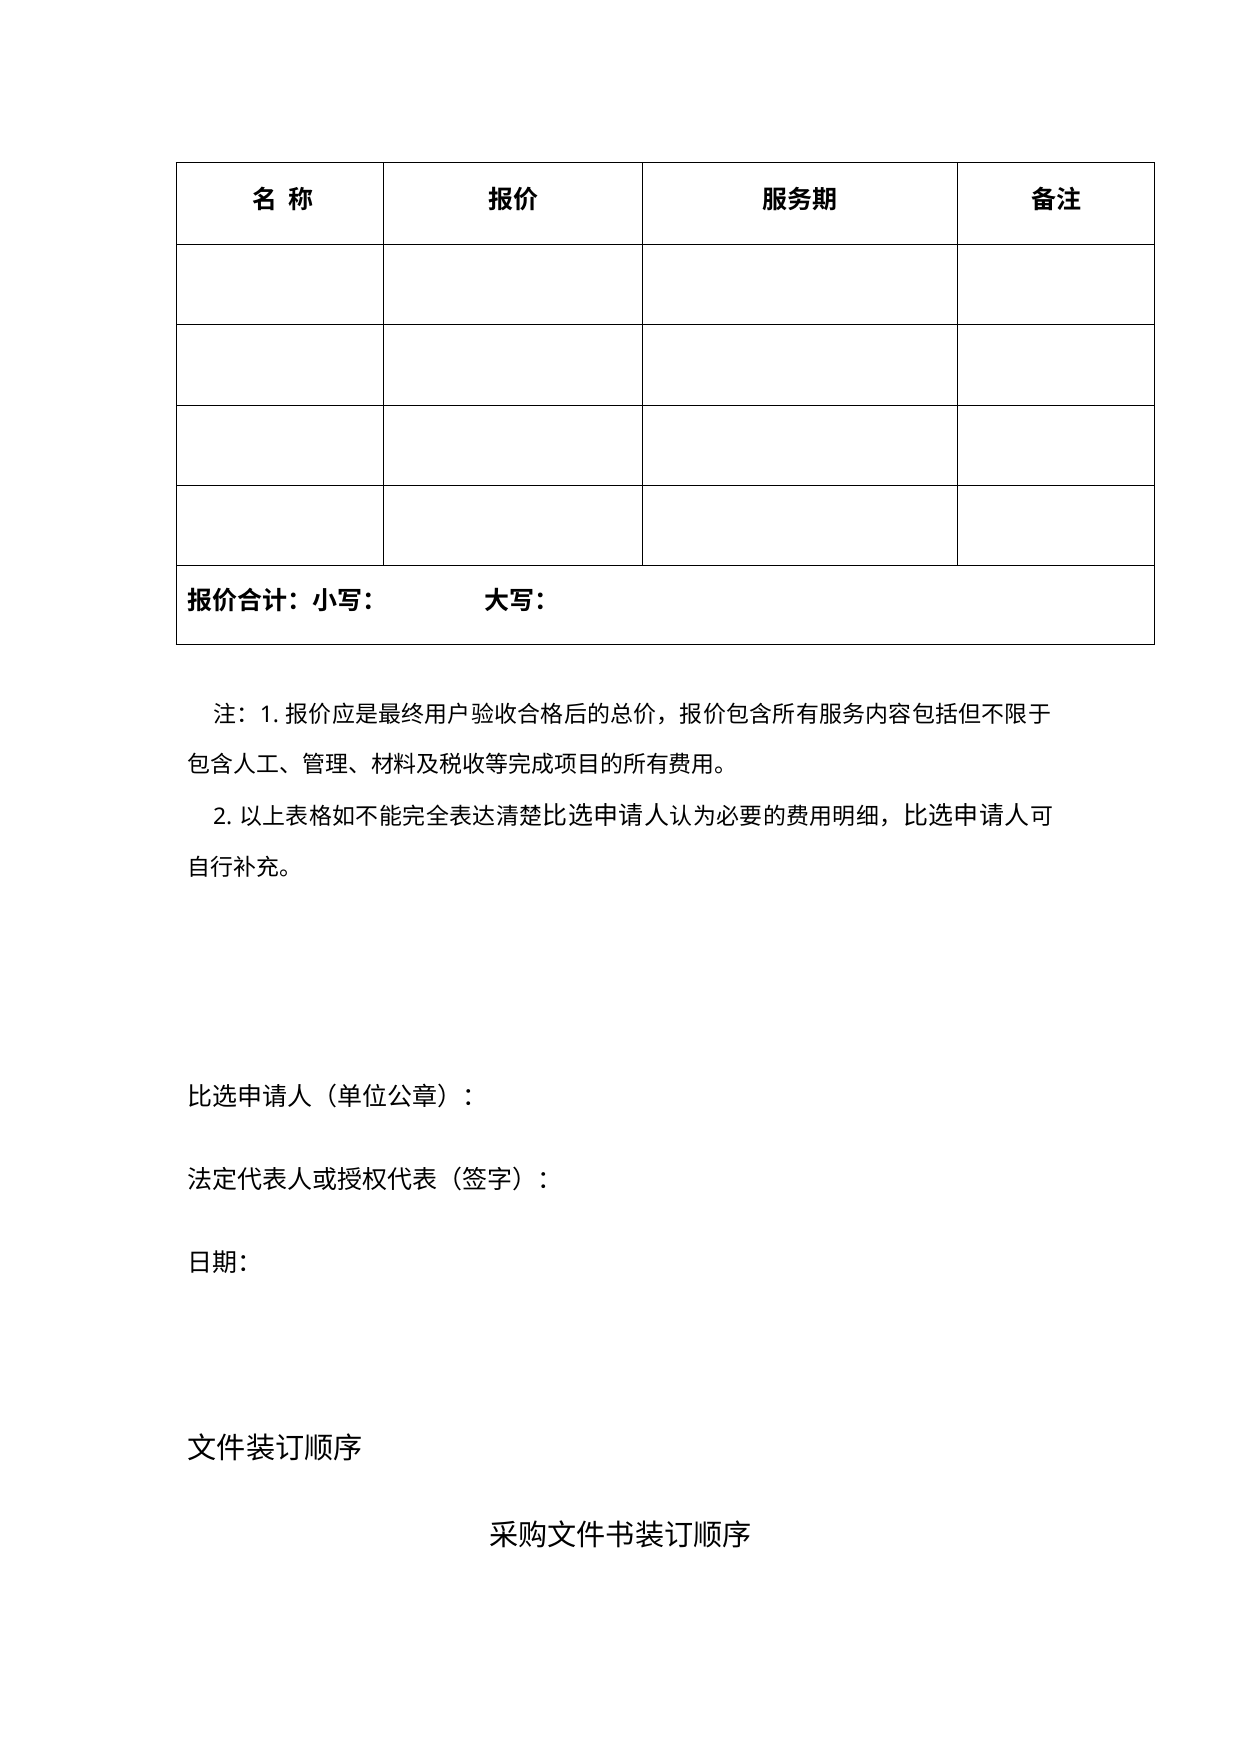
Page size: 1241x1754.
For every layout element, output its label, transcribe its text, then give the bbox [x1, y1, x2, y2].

table_cell [177, 486, 383, 565]
table_cell [643, 406, 957, 485]
table_cell [177, 245, 383, 324]
text 日期： [187, 1228, 1053, 1293]
table_cell [643, 245, 957, 324]
table_header 备注 [958, 163, 1154, 244]
table_cell [958, 406, 1154, 485]
text 2. 以上表格如不能完全表达清楚比选申请人认为必要的费用明细，比选申请人可自行补充。 [187, 796, 1053, 882]
text 比选申请人（单位公章）： [187, 1062, 1053, 1127]
table_cell [177, 325, 383, 405]
text 法定代表人或授权代表（签字）： [187, 1145, 1053, 1210]
table_cell [384, 325, 642, 405]
text 采购文件书装订顺序 [187, 1500, 1053, 1565]
table_cell [958, 245, 1154, 324]
table_cell [643, 486, 957, 565]
table_cell [384, 245, 642, 324]
table_cell [958, 486, 1154, 565]
table_cell [177, 406, 383, 485]
table_cell [958, 325, 1154, 405]
table_header 名 称 [177, 163, 383, 244]
text 注：1. 报价应是最终用户验收合格后的总价，报价包含所有服务内容包括但不限于包含人工、管理、材料及税收等完成项目的所有费用。 [187, 696, 1053, 779]
table_header 报价 [384, 163, 642, 244]
table_cell 报价合计：小写： 大写： [177, 566, 1154, 644]
table_cell [384, 406, 642, 485]
text 文件装订顺序 [187, 1414, 1053, 1479]
table_cell [384, 486, 642, 565]
table_header 服务期 [643, 163, 957, 244]
table_cell [643, 325, 957, 405]
